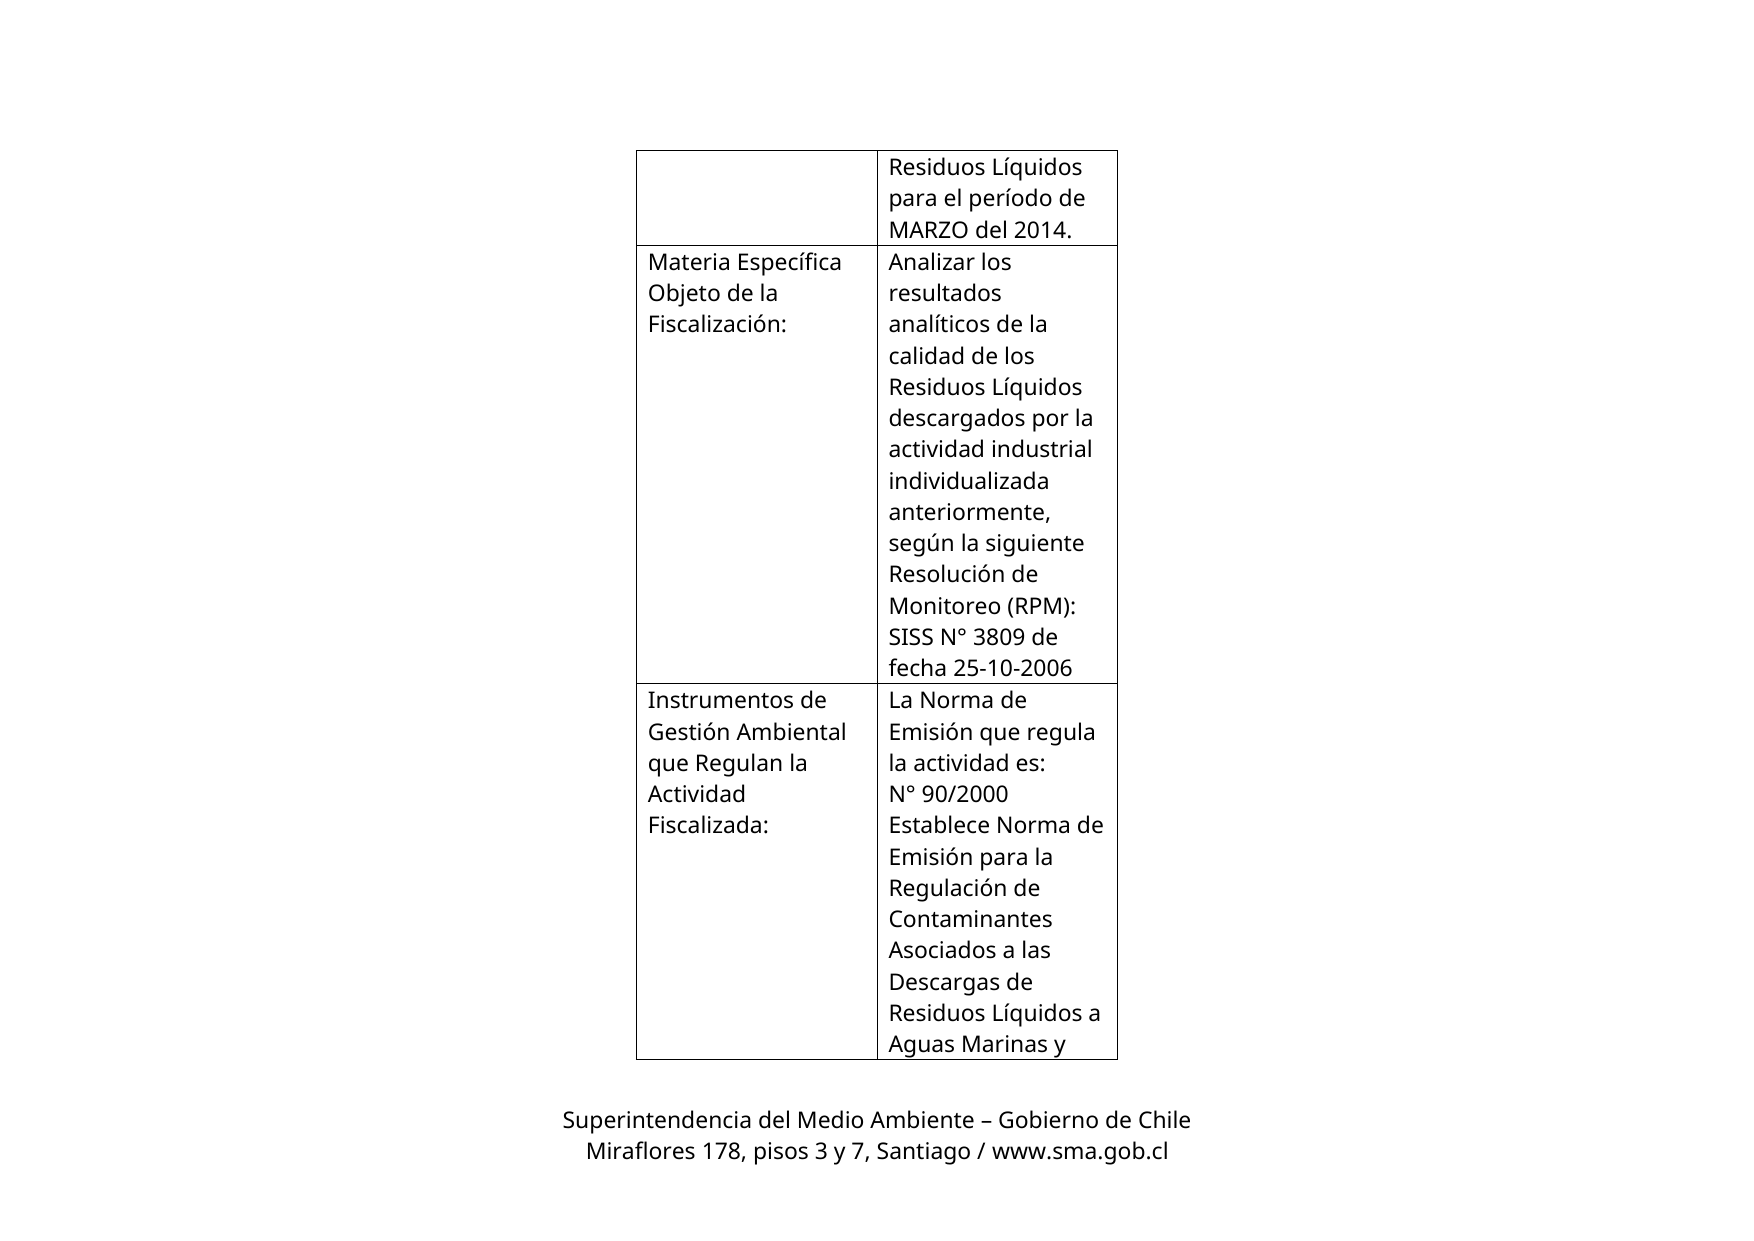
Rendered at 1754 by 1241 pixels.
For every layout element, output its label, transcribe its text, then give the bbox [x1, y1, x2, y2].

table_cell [878, 684, 1117, 1059]
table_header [878, 151, 1117, 245]
table_cell Materia Específica Objeto de la Fiscalización: [637, 246, 877, 683]
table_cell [637, 684, 877, 1059]
table_cell Analizar los resultados analíticos de la calidad de los Residuos Líquidos descargados por la actividad industrial individualizada anteriormente, según la siguiente Resolución de Monitoreo (RPM): SISS N° 3809 de fecha 25-10-2006 [878, 246, 1117, 683]
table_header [637, 151, 877, 245]
